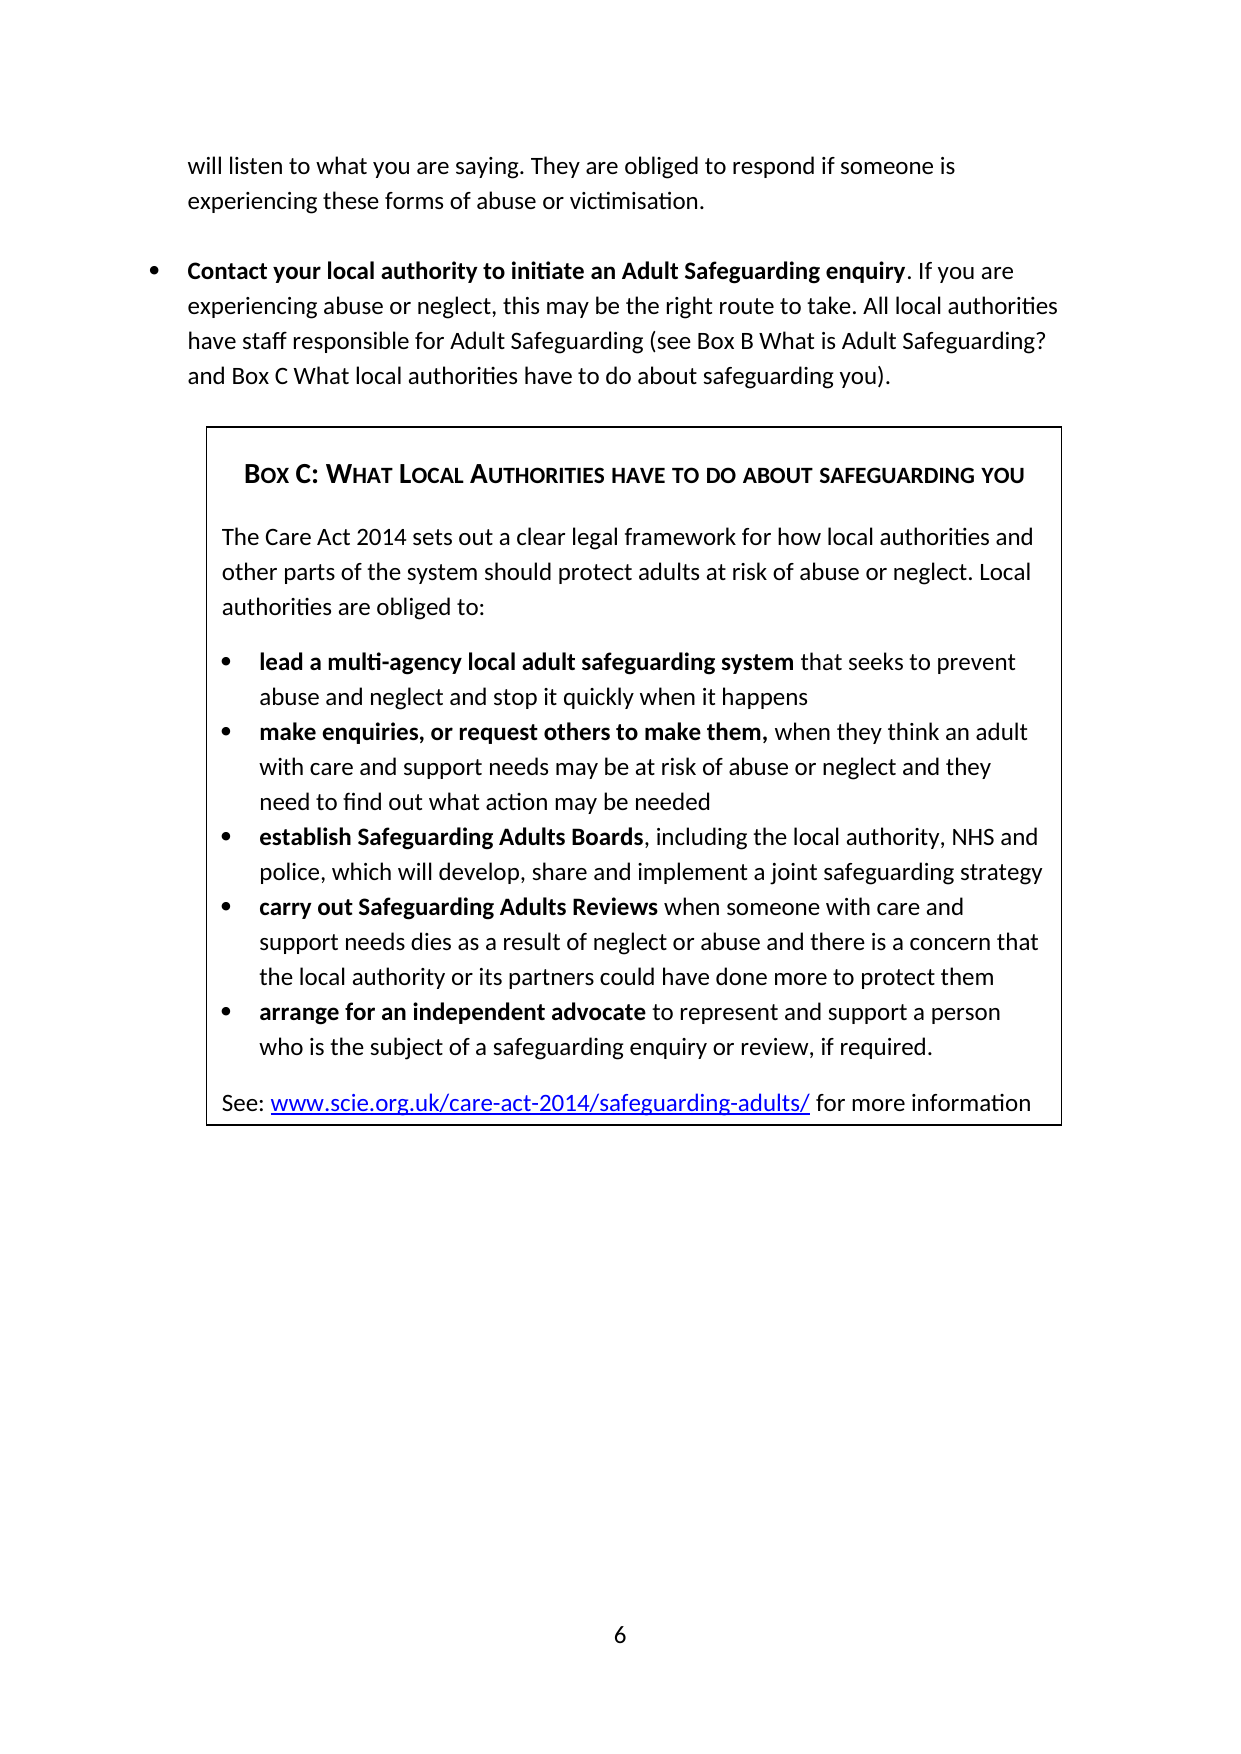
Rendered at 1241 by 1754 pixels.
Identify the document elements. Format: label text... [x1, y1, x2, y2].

list Contact your local authority to initiate an Adult Safeguarding enquiry. If you are experiencing abuse or neglect, this may be the right route to take. All local authorities have staff responsible for Adult Safeguarding (see Box B What is Adult Safeguarding? and Box C What local authorities have to do about safeguarding you). [150, 255, 1090, 391]
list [150, 150, 1090, 216]
